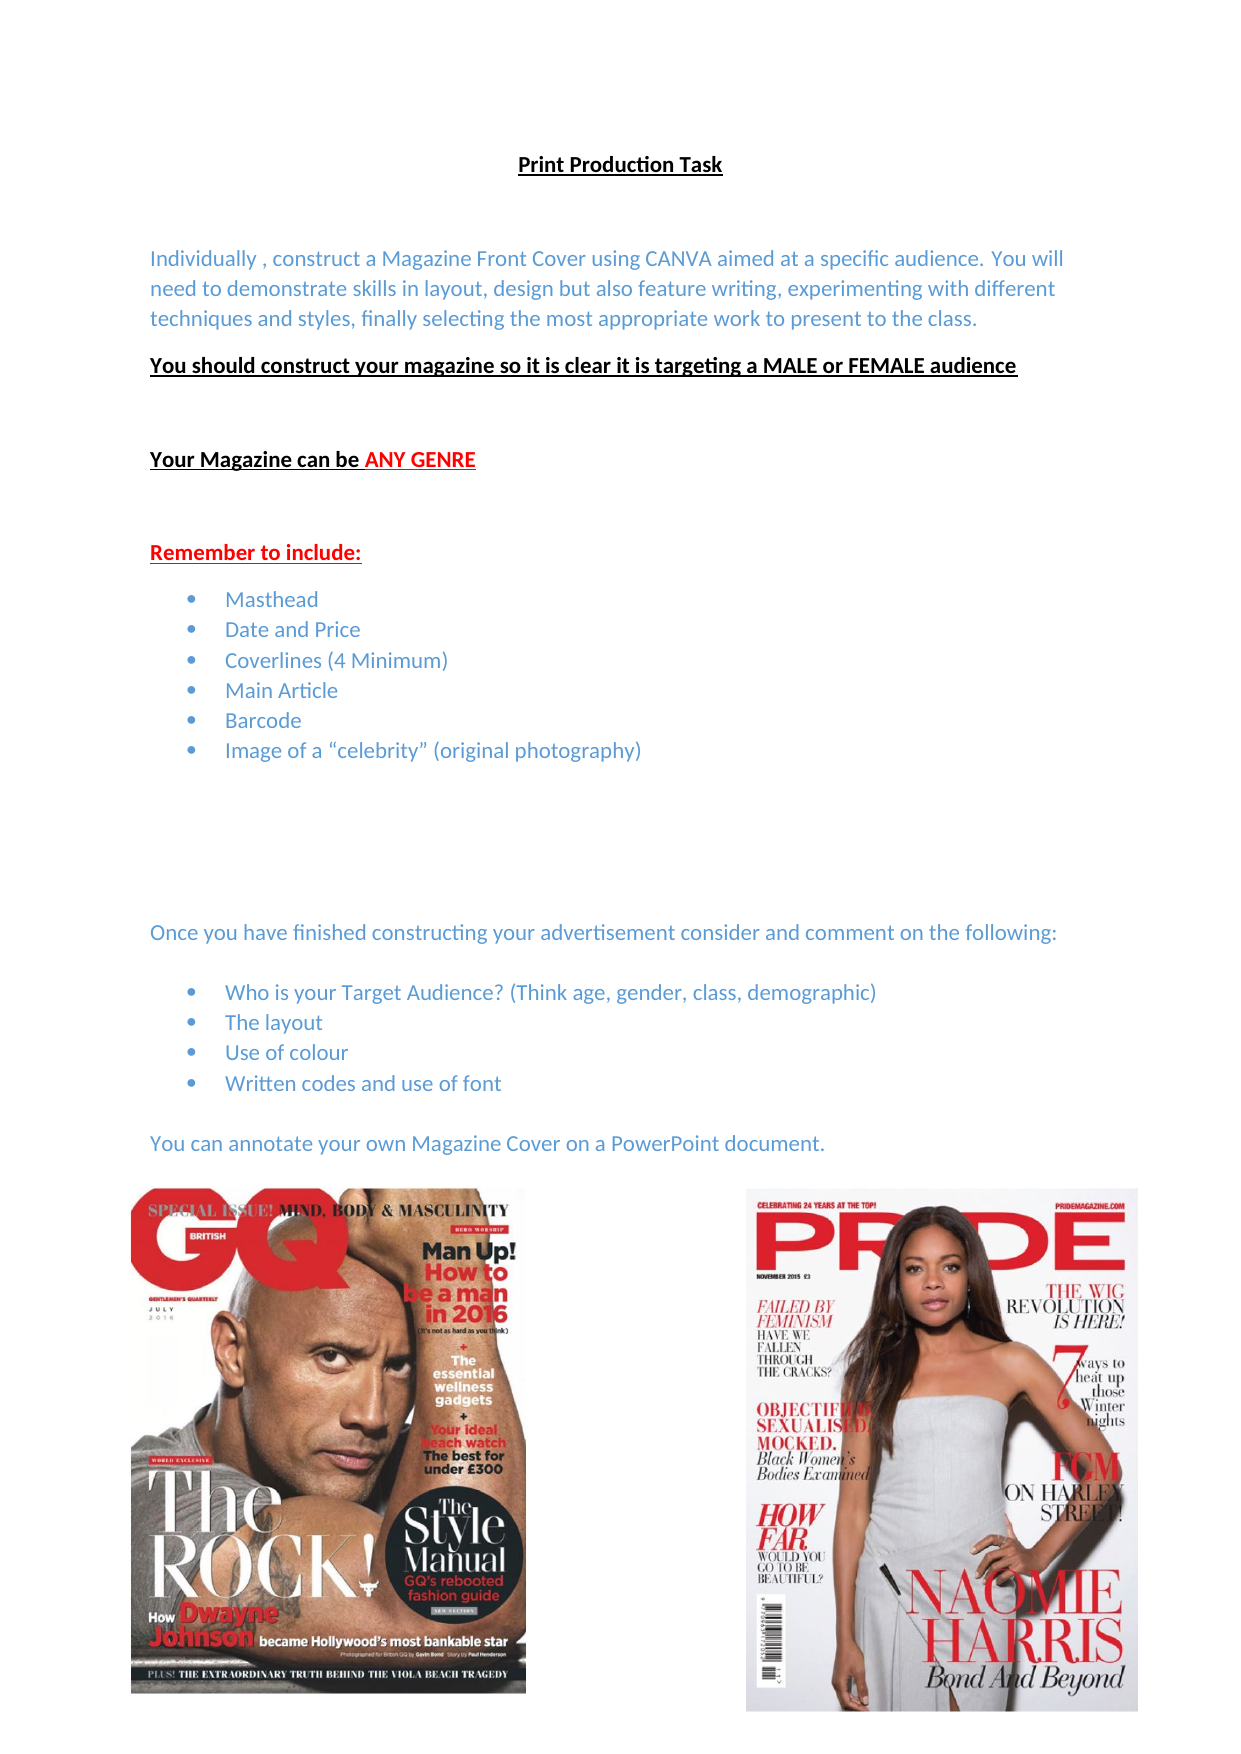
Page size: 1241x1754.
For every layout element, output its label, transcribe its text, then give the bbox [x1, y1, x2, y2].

text Individually , construct a Magazine Front Cover using CANVA aimed at a specific audience. You will need to demonstrate skills in layout, design but also feature writing, experimenting with different techniques and styles, finally selecting the most appropriate work to present to the class. [150, 244, 1090, 332]
picture [746, 1186, 1138, 1712]
list Once you have finished constructing your advertisement consider and comment on the following: [150, 918, 1090, 946]
text Print Production Task [150, 150, 1090, 178]
list Masthead [187, 585, 1090, 613]
list Who is your Target Audience? (Think age, gender, class, demographic) [187, 978, 1090, 1006]
picture [129, 1186, 527, 1694]
text Your Magazine can be ANY GENRE [150, 445, 1090, 473]
list The layout [187, 1008, 1090, 1036]
text Remember to include: [150, 538, 1090, 567]
list Date and Price [187, 616, 1090, 644]
list Barcode [187, 706, 1090, 734]
list Main Article [187, 676, 1090, 704]
list Written codes and use of font [187, 1069, 1090, 1097]
list Use of colour [187, 1038, 1090, 1067]
text You should construct your magazine so it is clear it is targeting a MALE or FEMALE audience [150, 351, 1090, 379]
list You can annotate your own Magazine Cover on a PowerPoint document. [150, 1129, 1090, 1157]
list Image of a “celebrity” (original photography) [187, 736, 1090, 764]
list Coverlines (4 Minimum) [187, 646, 1090, 674]
